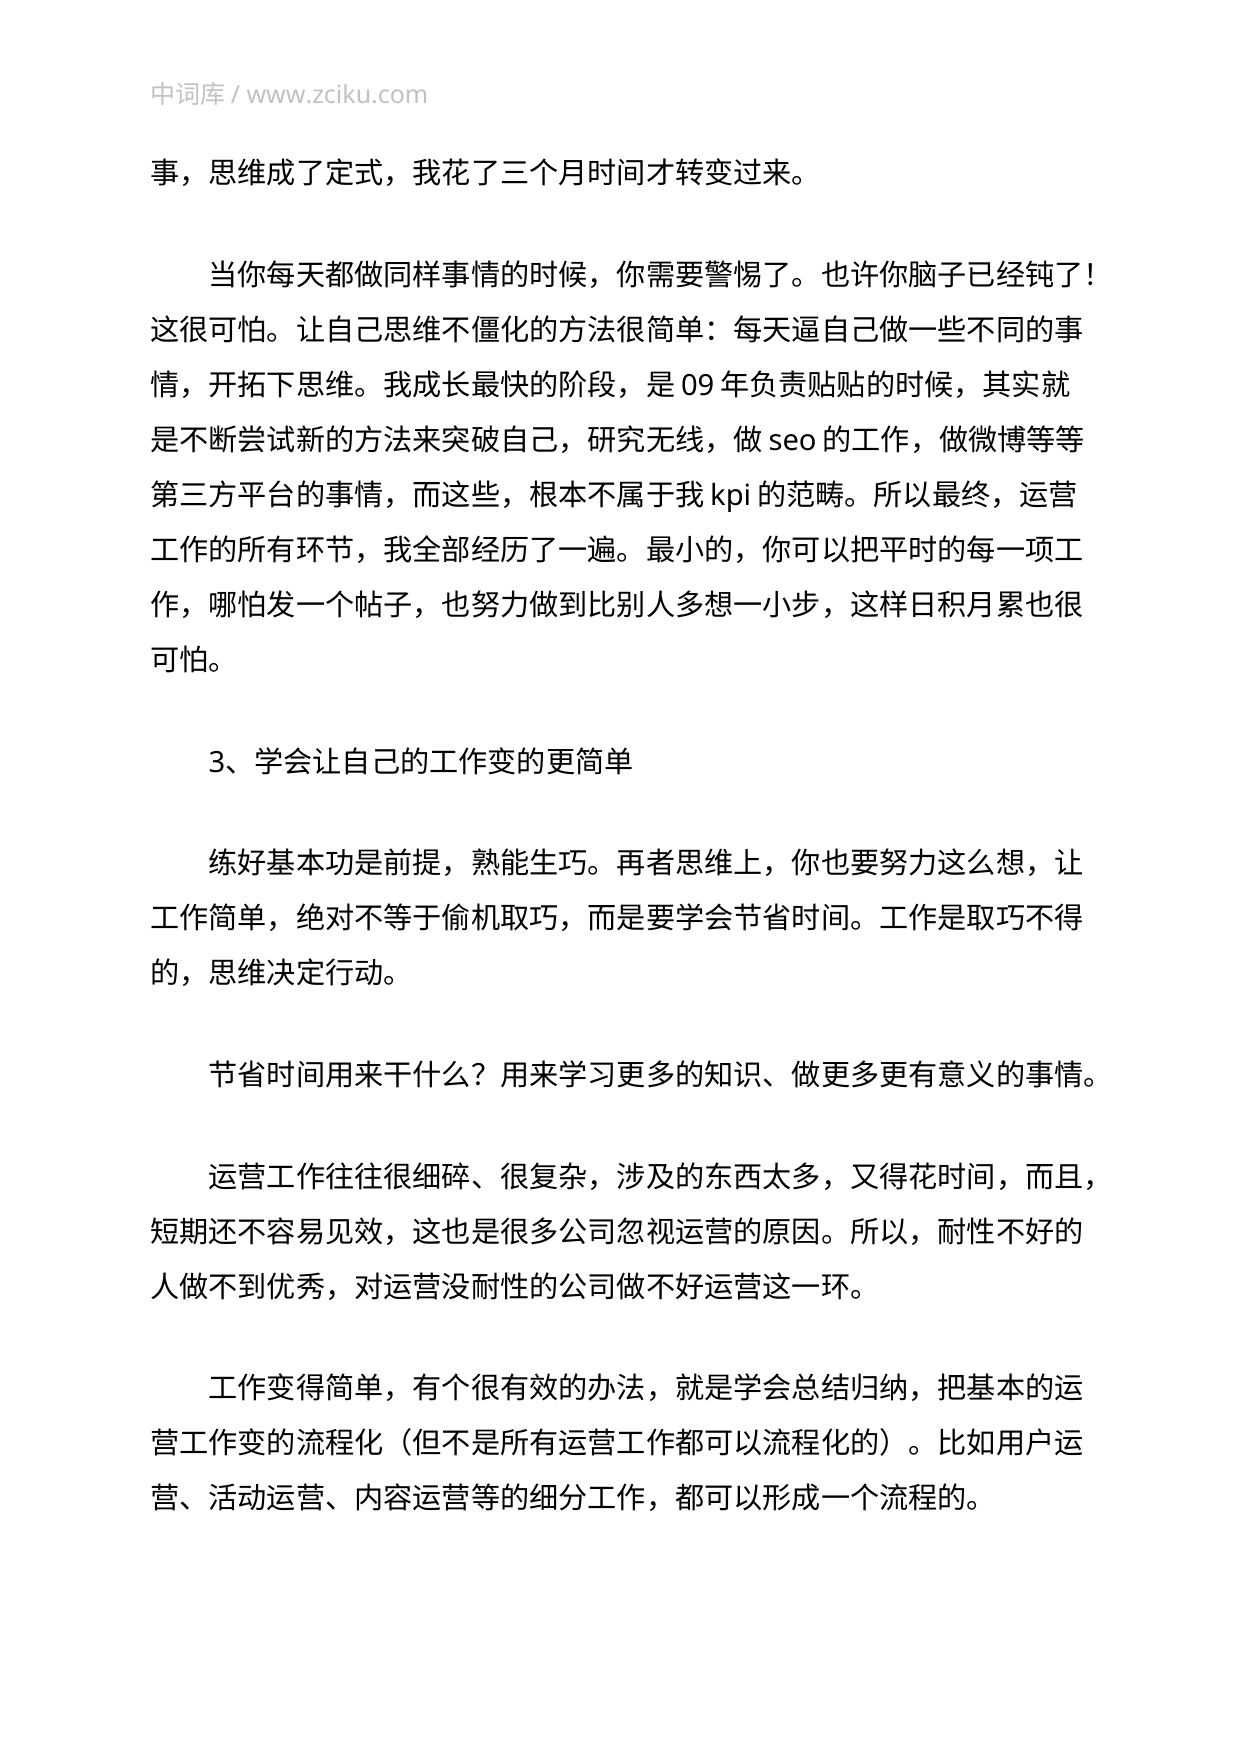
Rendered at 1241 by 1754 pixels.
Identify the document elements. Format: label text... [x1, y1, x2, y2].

text 3、学会让自己的工作变的更简单 [150, 738, 1090, 781]
text 运营工作往往很细碎、很复杂，涉及的东西太多，又得花时间，而且，短期还不容易见效，这也是很多公司忽视运营的原因。所以，耐性不好的人做不到优秀，对运营没耐性的公司做不好运营这一环。 [150, 1153, 1090, 1306]
text 节省时间用来干什么？用来学习更多的知识、做更多更有意义的事情。 [150, 1052, 1090, 1094]
text 当你每天都做同样事情的时候，你需要警惕了。也许你脑子已经钝了！这很可怕。让自己思维不僵化的方法很简单：每天逼自己做一些不同的事情，开拓下思维。我成长最快的阶段，是09年负责贴贴的时候，其实就是不断尝试新的方法来突破自己，研究无线，做seo的工作，做微博等等第三方平台的事情，而这些，根本不属于我kpi的范畴。所以最终，运营工作的所有环节，我全部经历了一遍。最小的，你可以把平时的每一项工作，哪怕发一个帖子，也努力做到比别人多想一小步，这样日积月累也很可怕。 [150, 252, 1090, 679]
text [150, 150, 1090, 192]
text 工作变得简单，有个很有效的办法，就是学会总结归纳，把基本的运营工作变的流程化（但不是所有运营工作都可以流程化的）。比如用户运营、活动运营、内容运营等的细分工作，都可以形成一个流程的。 [150, 1365, 1090, 1517]
text 练好基本功是前提，熟能生巧。再者思维上，你也要努力这么想，让工作简单，绝对不等于偷机取巧，而是要学会节省时间。工作是取巧不得的，思维决定行动。 [150, 840, 1090, 992]
